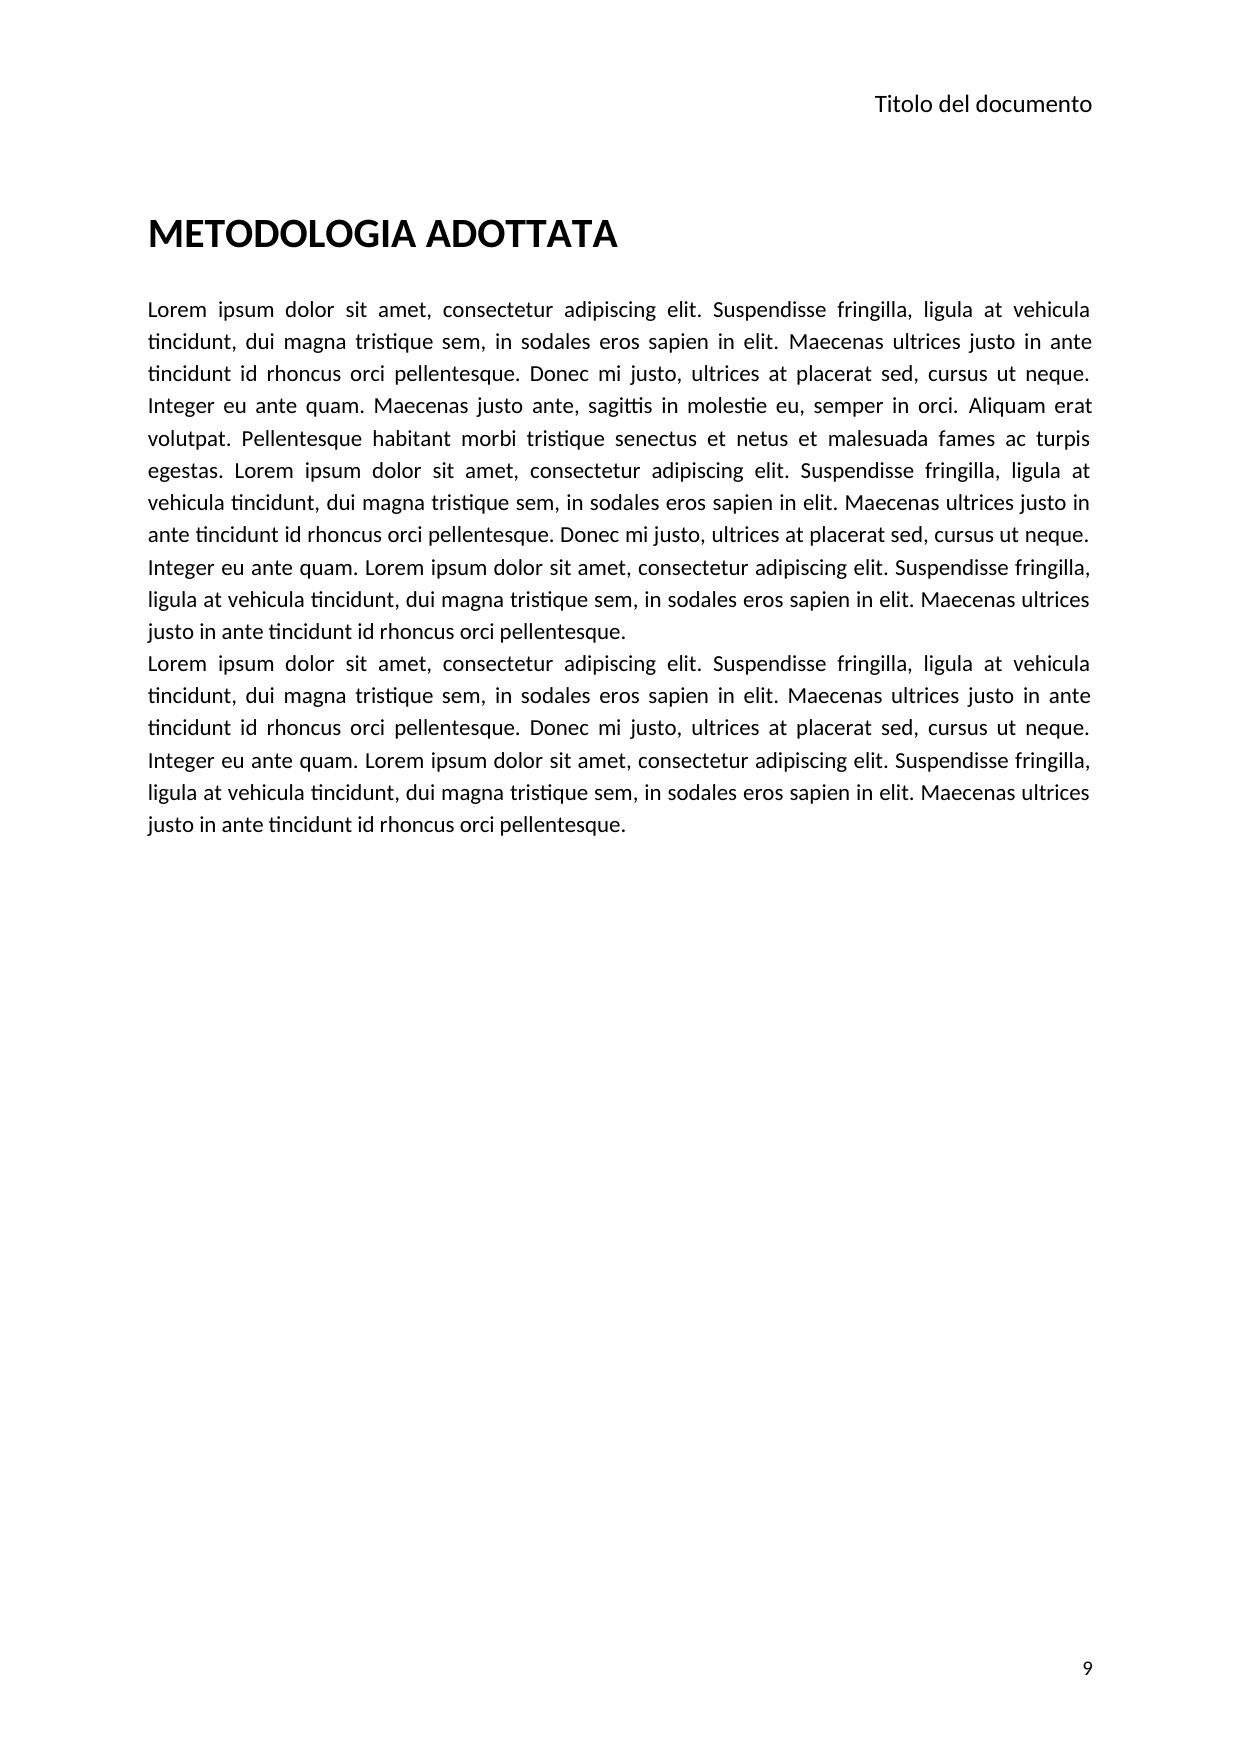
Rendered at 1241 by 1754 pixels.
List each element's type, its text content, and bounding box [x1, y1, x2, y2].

text Lorem ipsum dolor sit amet, consectetur adipiscing elit. Suspendisse fringilla, ligula at vehicula tincidunt, dui magna tristique sem, in sodales eros sapien in elit. Maecenas ultrices justo in ante tincidunt id rhoncus orci pellentesque. Donec mi justo, ultrices at placerat sed, cursus ut neque. Integer eu ante quam. Maecenas justo ante, sagittis in molestie eu, semper in orci. Aliquam erat volutpat. Pellentesque habitant morbi tristique senectus et netus et malesuada fames ac turpis egestas. Lorem ipsum dolor sit amet, consectetur adipiscing elit. Suspendisse fringilla, ligula at vehicula tincidunt, dui magna tristique sem, in sodales eros sapien in elit. Maecenas ultrices justo in ante tincidunt id rhoncus orci pellentesque. Donec mi justo, ultrices at placerat sed, cursus ut neque. Integer eu ante quam. Lorem ipsum dolor sit amet, consectetur adipiscing elit. Suspendisse fringilla, ligula at vehicula tincidunt, dui magna tristique sem, in sodales eros sapien in elit. Maecenas ultrices justo in ante tincidunt id rhoncus orci pellentesque. [148, 295, 1092, 645]
subtitle METODOLOGIA ADOTTATA [148, 207, 1092, 258]
text Lorem ipsum dolor sit amet, consectetur adipiscing elit. Suspendisse fringilla, ligula at vehicula tincidunt, dui magna tristique sem, in sodales eros sapien in elit. Maecenas ultrices justo in ante tincidunt id rhoncus orci pellentesque. Donec mi justo, ultrices at placerat sed, cursus ut neque. Integer eu ante quam. Lorem ipsum dolor sit amet, consectetur adipiscing elit. Suspendisse fringilla, ligula at vehicula tincidunt, dui magna tristique sem, in sodales eros sapien in elit. Maecenas ultrices justo in ante tincidunt id rhoncus orci pellentesque. [148, 649, 1092, 838]
